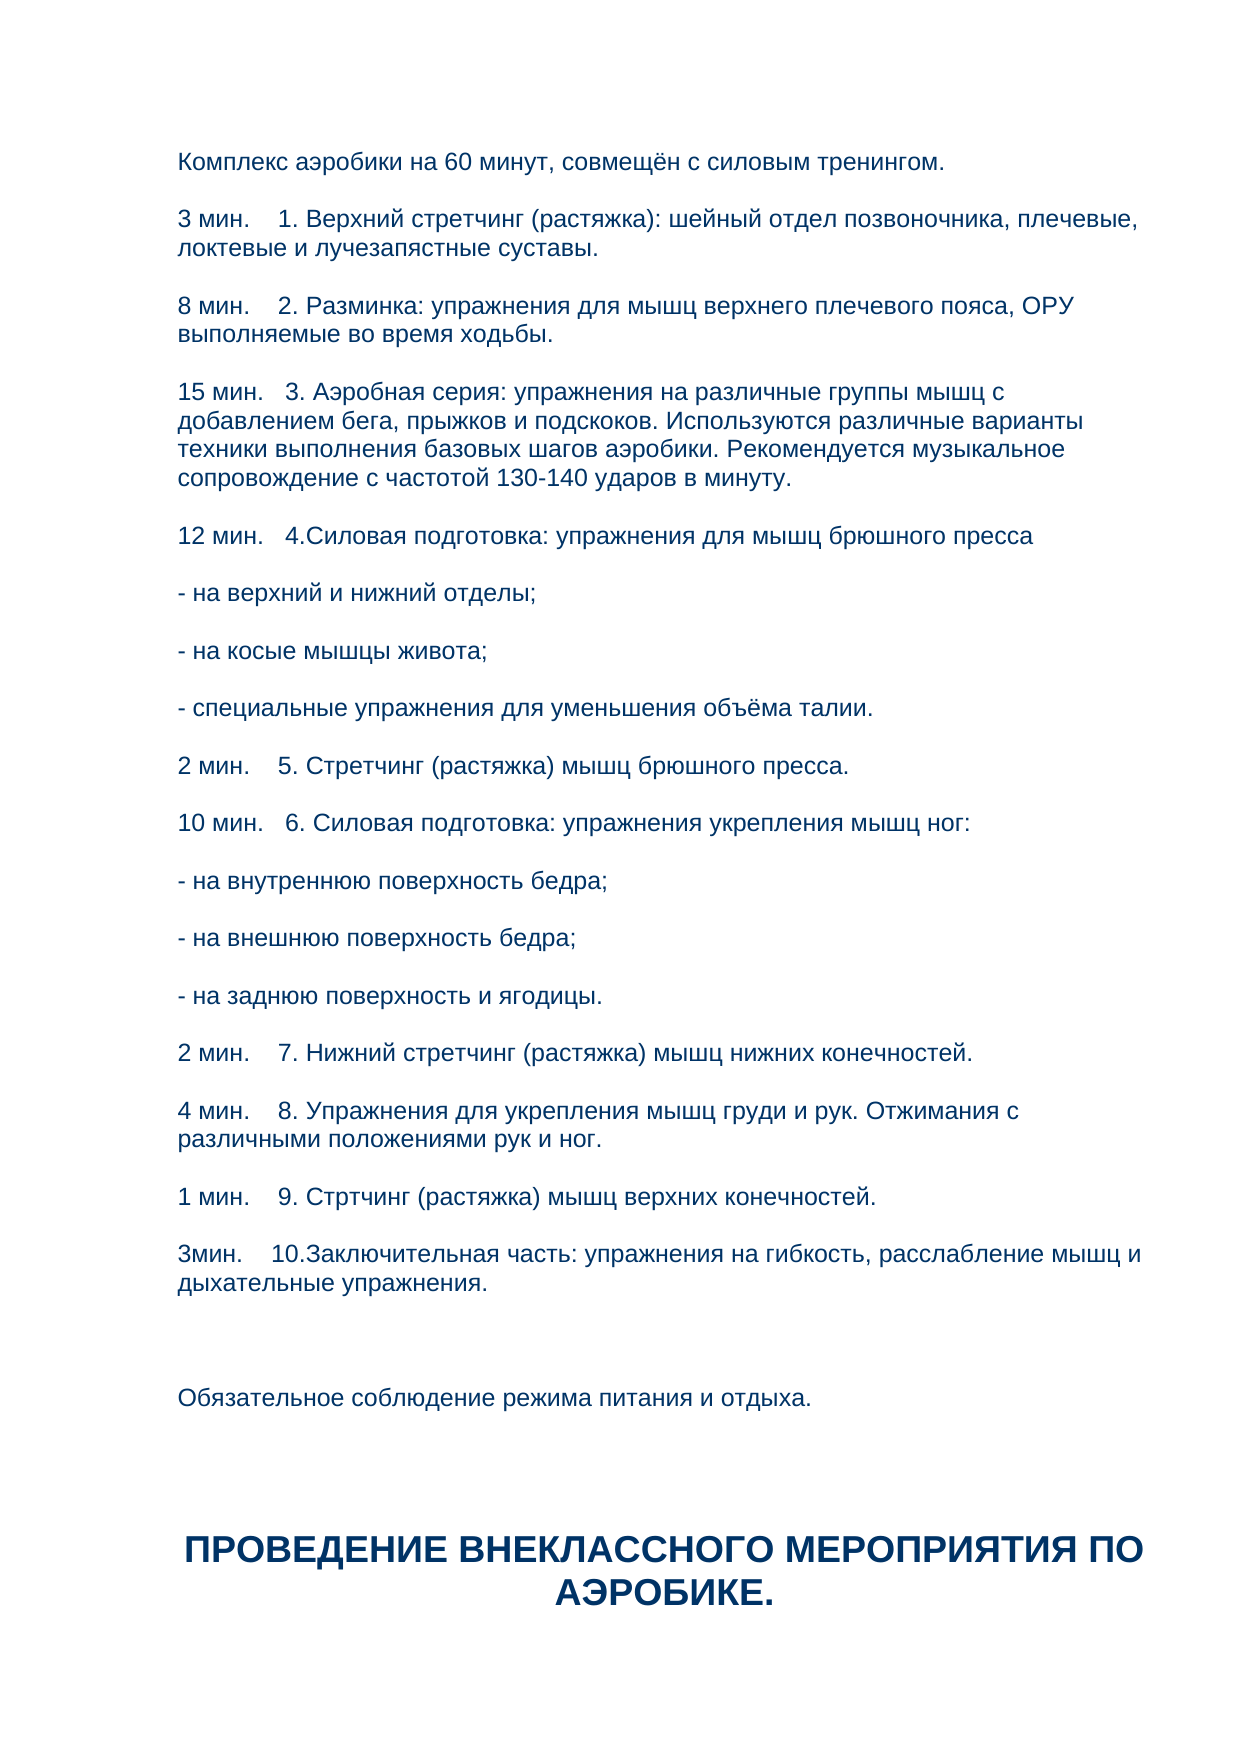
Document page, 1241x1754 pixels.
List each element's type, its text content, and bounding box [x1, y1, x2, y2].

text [177, 118, 1152, 1498]
text ПРОВЕДЕНИЕ ВНЕКЛАССНОГО МЕРОПРИЯТИЯ ПО АЭРОБИКЕ. [177, 1527, 1152, 1613]
